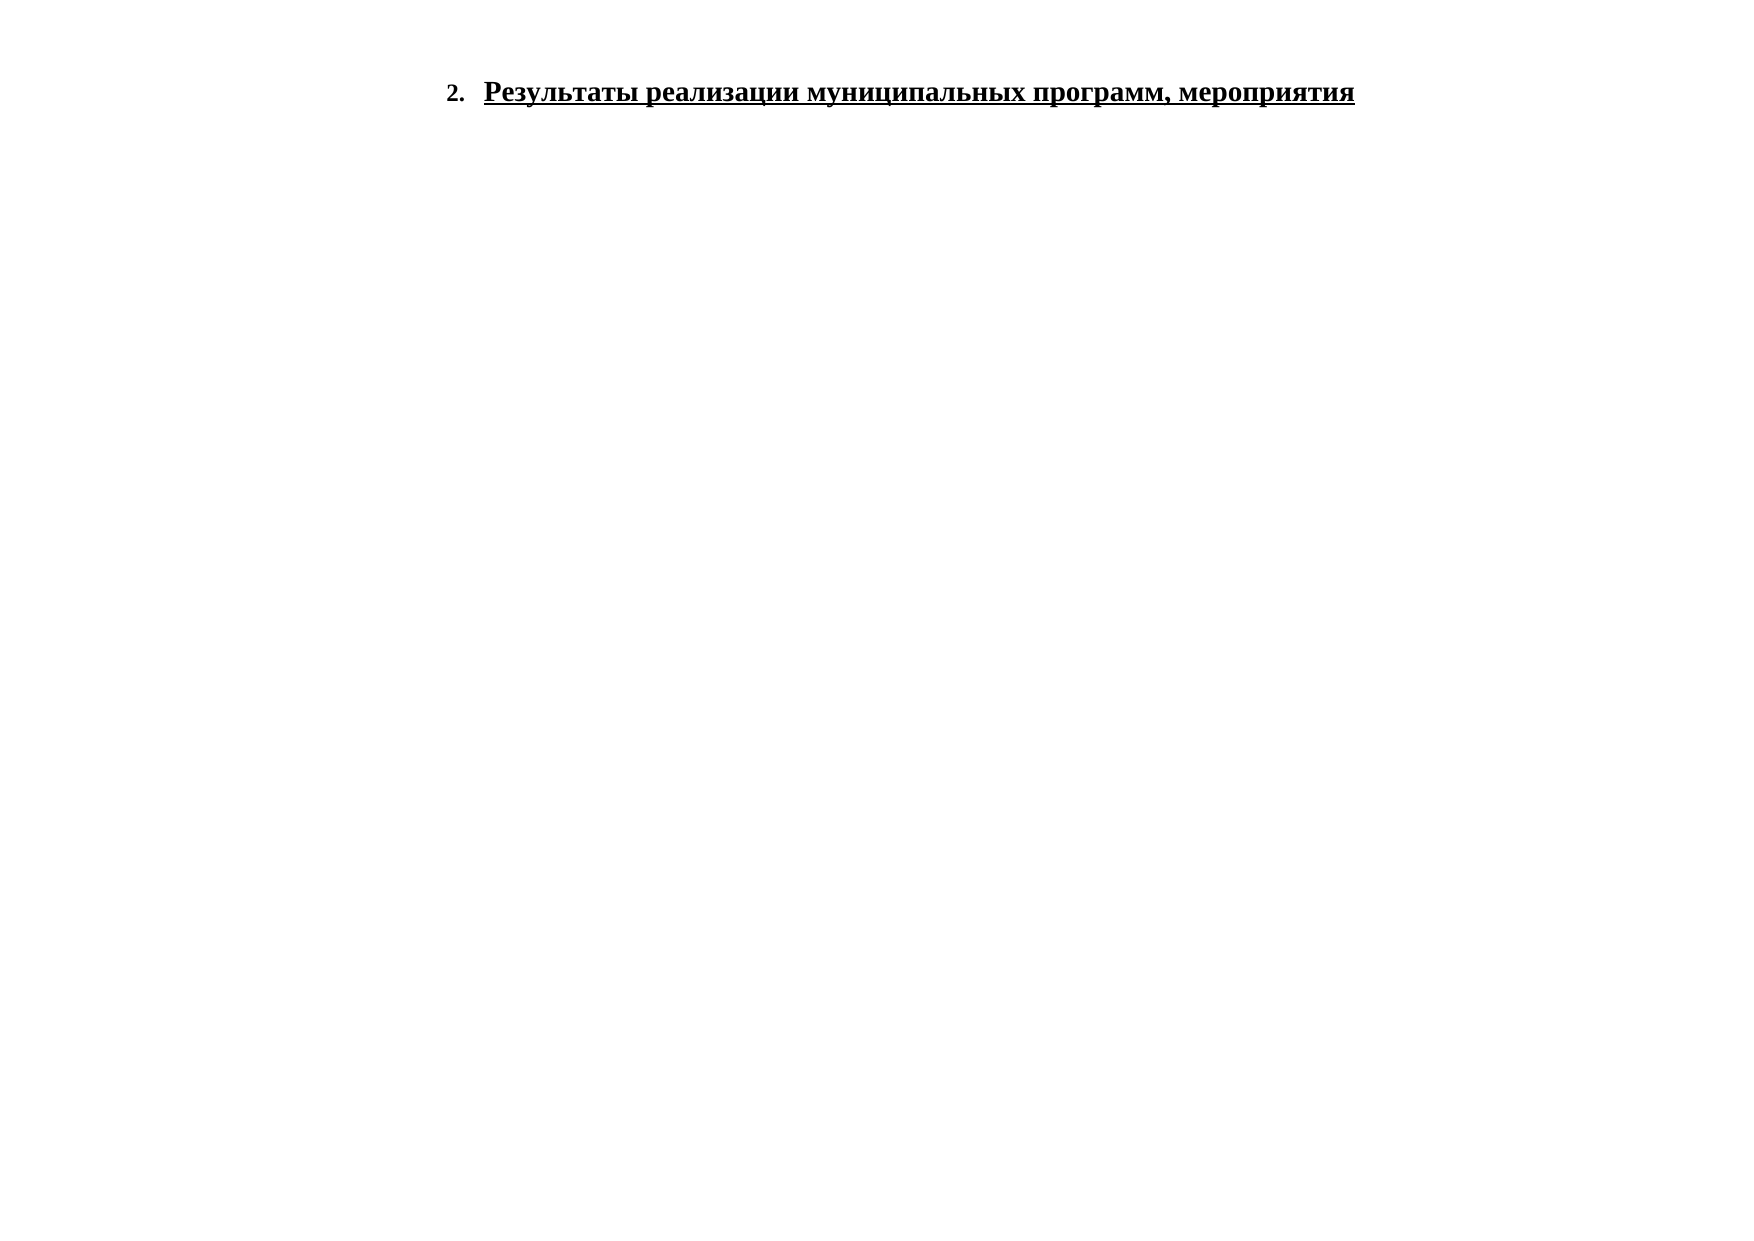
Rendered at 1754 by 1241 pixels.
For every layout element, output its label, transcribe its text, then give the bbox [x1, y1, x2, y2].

table_header Результаты реализации муниципальных программ, мероприятия [103, 74, 1698, 133]
